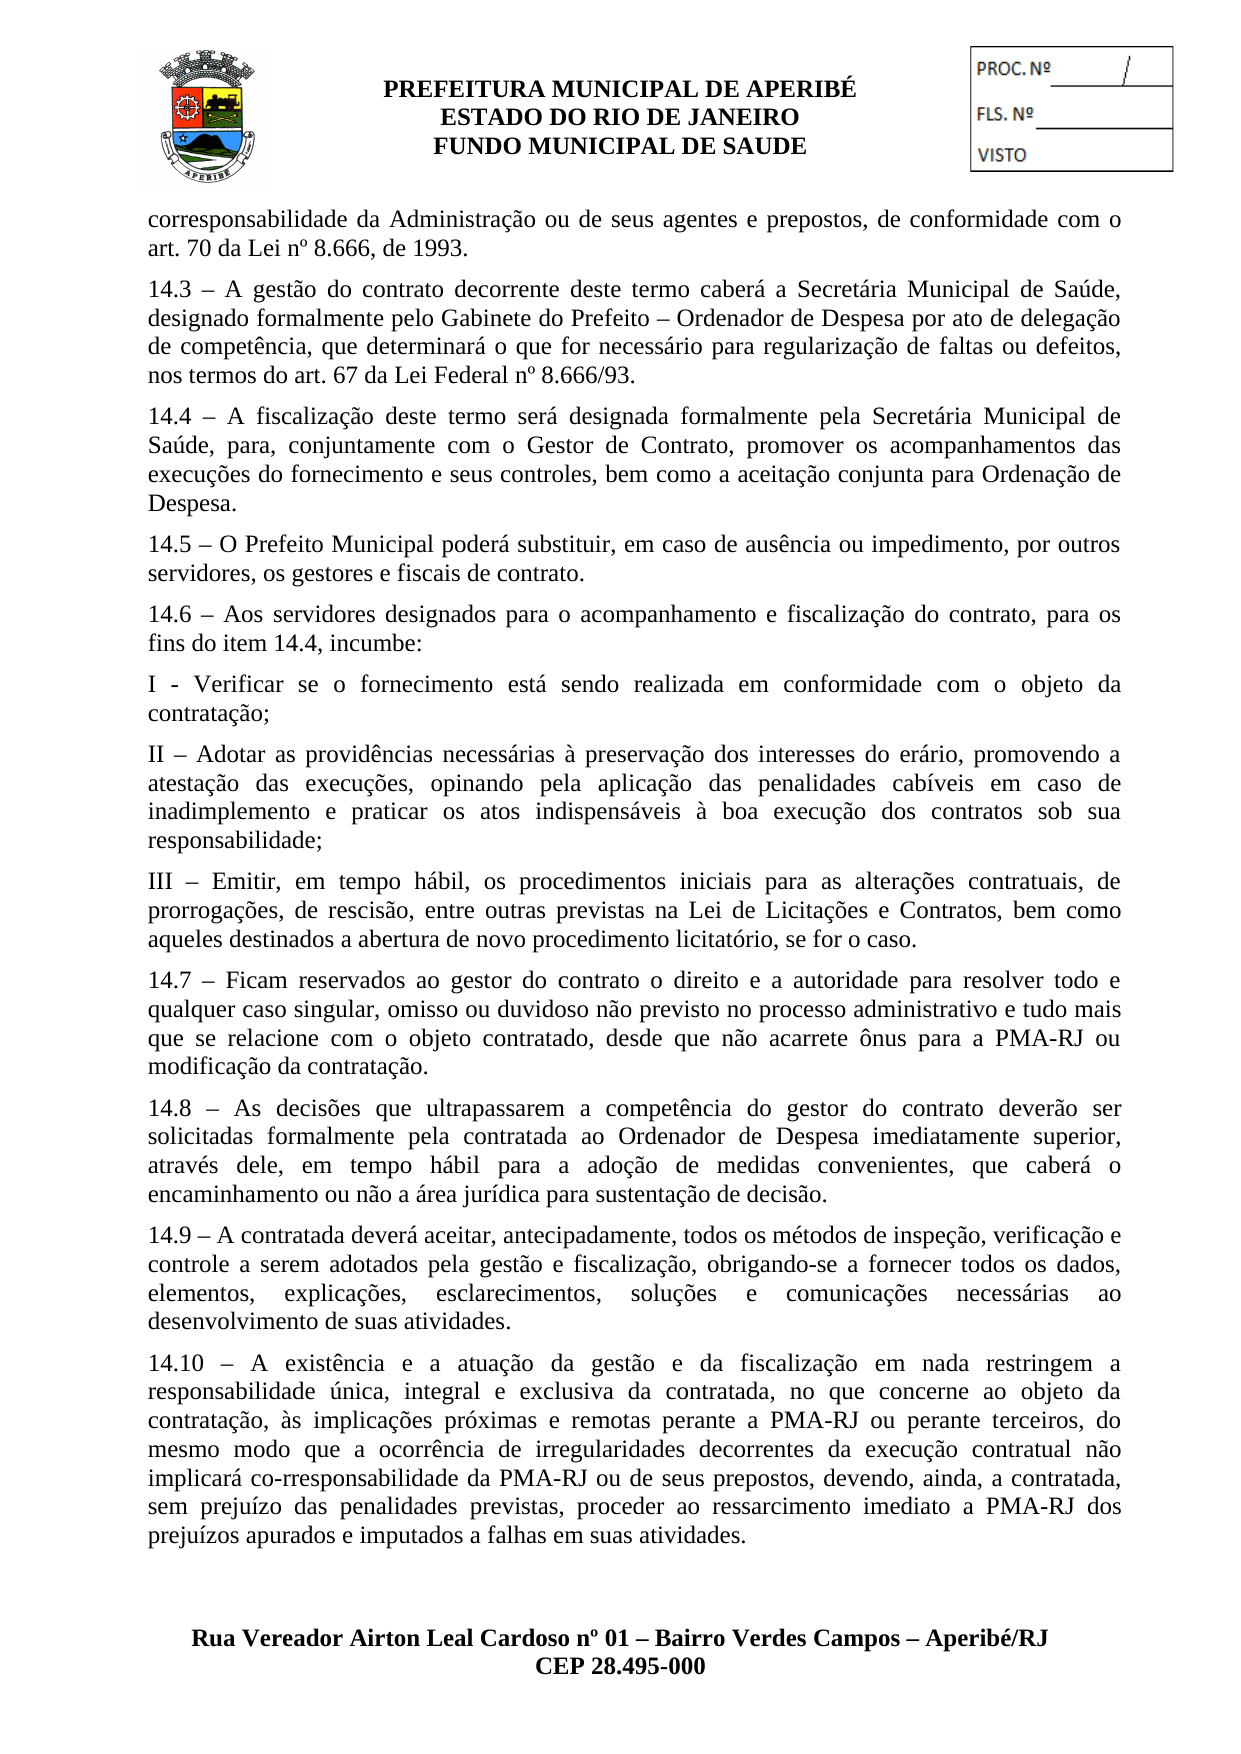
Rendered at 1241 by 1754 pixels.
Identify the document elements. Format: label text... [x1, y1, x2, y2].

text 14.10 – A existência e a atuação da gestão e da fiscalização em nada restringem a responsabilidade única, integral e exclusiva da contratada, no que concerne ao objeto da contratação, às implicações próximas e remotas perante a PMA-RJ ou perante terceiros, do mesmo modo que a ocorrência de irregularidades decorrentes da execução contratual não implicará co-rresponsabilidade da PMA-RJ ou de seus prepostos, devendo, ainda, a contratada, sem prejuízo das penalidades previstas, proceder ao ressarcimento imediato a PMA-RJ dos prejuízos apurados e imputados a falhas em suas atividades. [148, 1348, 1122, 1549]
text 14.7 – Ficam reservados ao gestor do contrato o direito e a autoridade para resolver todo e qualquer caso singular, omisso ou duvidoso não previsto no processo administrativo e tudo mais que se relacione com o objeto contratado, desde que não acarrete ônus para a PMA-RJ ou modificação da contratação. [148, 965, 1122, 1080]
picture [970, 46, 1174, 172]
text 14.9 – A contratada deverá aceitar, antecipadamente, todos os métodos de inspeção, verificação e controle a serem adotados pela gestão e fiscalização, obrigando-se a fornecer todos os dados, elementos, explicações, esclarecimentos, soluções e comunicações necessárias ao desenvolvimento de suas atividades. [148, 1220, 1122, 1335]
text 14.5 – O Prefeito Municipal poderá substituir, em caso de ausência ou impedimento, por outros servidores, os gestores e fiscais de contrato. [148, 529, 1122, 586]
text III – Emitir, em tempo hábil, os procedimentos iniciais para as alterações contratuais, de prorrogações, de rescisão, entre outras previstas na Lei de Licitações e Contratos, bem como aqueles destinados a abertura de novo procedimento licitatório, se for o caso. [148, 866, 1122, 953]
text 14.3 – A gestão do contrato decorrente deste termo caberá a Secretária Municipal de Saúde, designado formalmente pelo Gabinete do Prefeito – Ordenador de Despesa por ato de delegação de competência, que determinará o que for necessário para regularização de faltas ou defeitos, nos termos do art. 67 da Lei Federal nº 8.666/93. [148, 274, 1122, 389]
text 14.6 – Aos servidores designados para o acompanhamento e fiscalização do contrato, para os fins do item 14.4, incumbe: [148, 599, 1122, 656]
picture [139, 46, 268, 191]
text 14.8 – As decisões que ultrapassarem a competência do gestor do contrato deverão ser solicitadas formalmente pela contratada ao Ordenador de Despesa imediatamente superior, através dele, em tempo hábil para a adoção de medidas convenientes, que caberá o encaminhamento ou não a área jurídica para sustentação de decisão. [148, 1093, 1122, 1208]
text 14.4 – A fiscalização deste termo será designada formalmente pela Secretária Municipal de Saúde, para, conjuntamente com o Gestor de Contrato, promover os acompanhamentos das execuções do fornecimento e seus controles, bem como a aceitação conjunta para Ordenação de Despesa. [148, 401, 1122, 516]
text I - Verificar se o fornecimento está sendo realizada em conformidade com o objeto da contratação; [148, 669, 1122, 726]
text II – Adotar as providências necessárias à preservação dos interesses do erário, promovendo a atestação das execuções, opinando pela aplicação das penalidades cabíveis em caso de inadimplemento e praticar os atos indispensáveis à boa execução dos contratos sob sua responsabilidade; [148, 739, 1122, 854]
